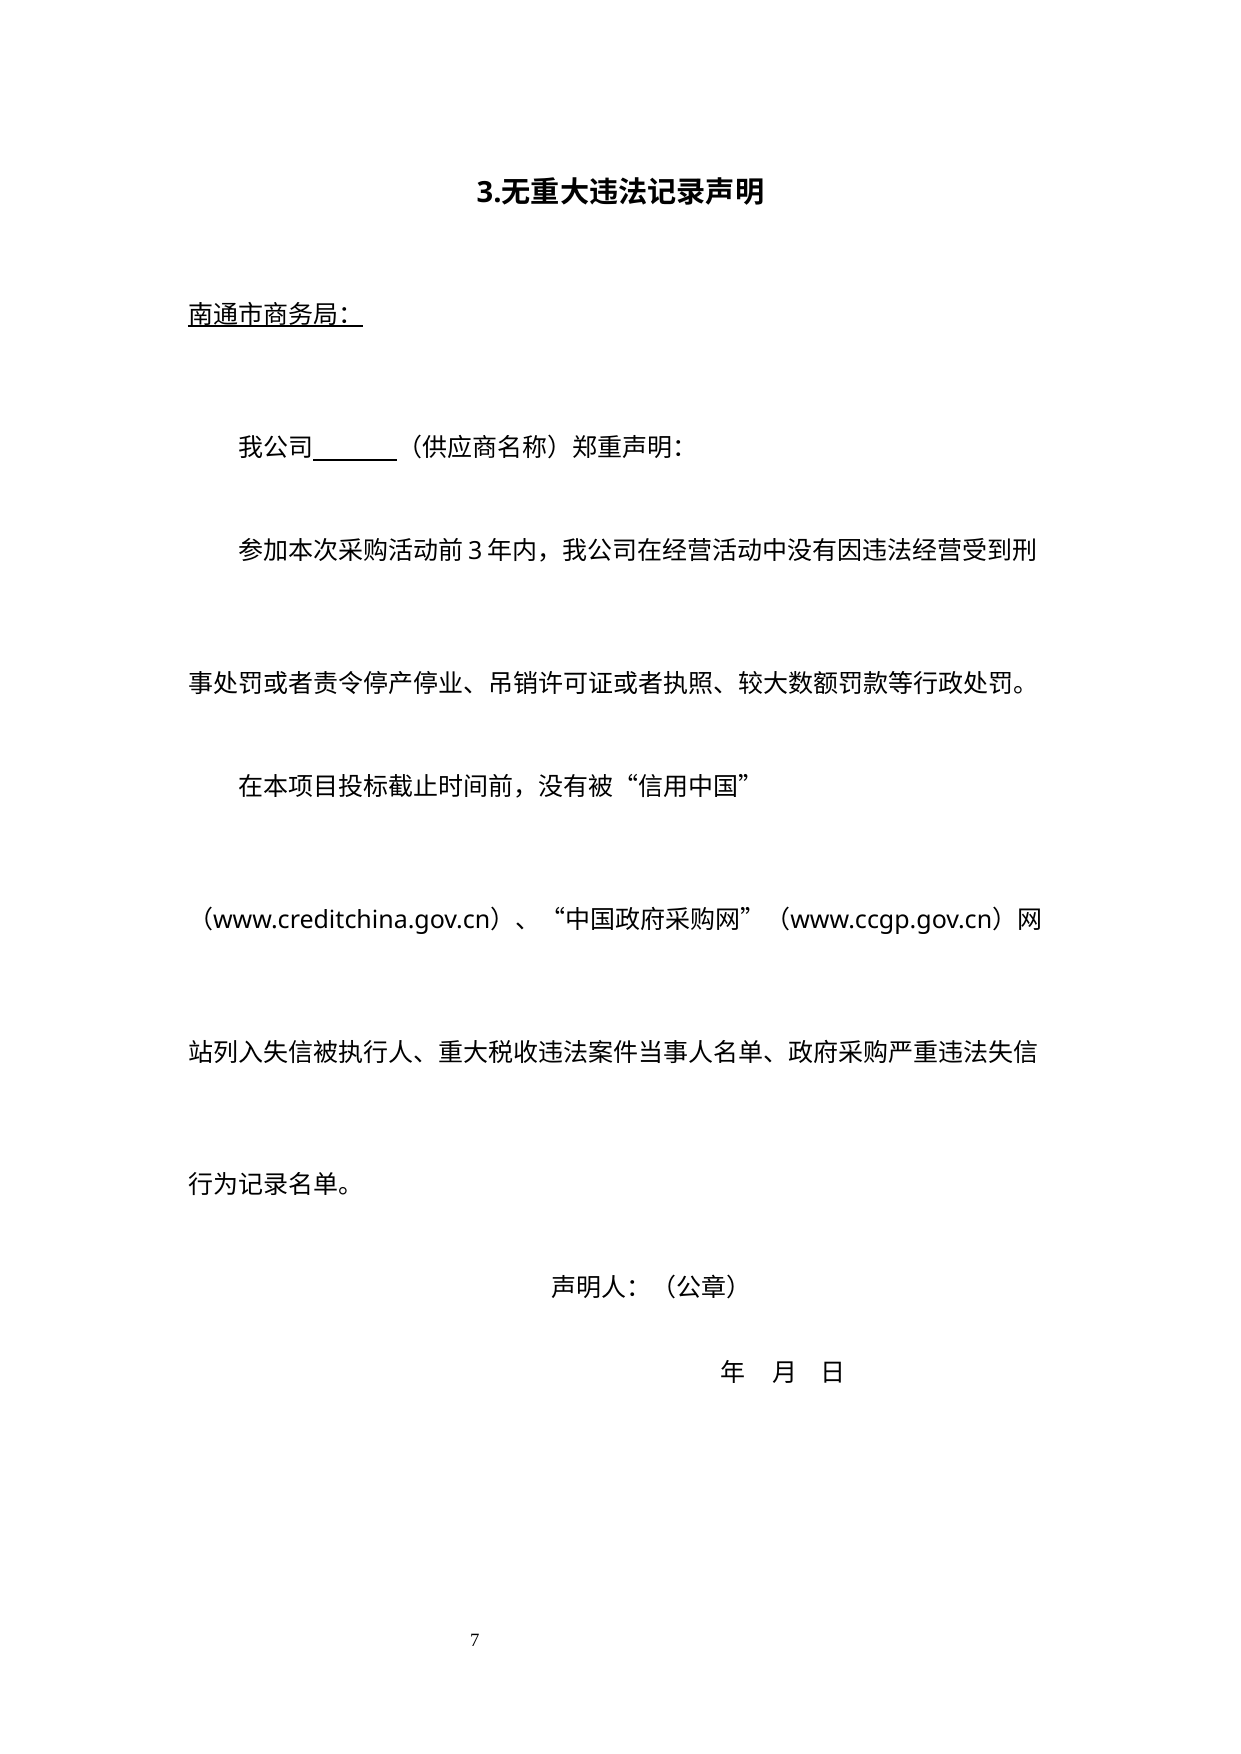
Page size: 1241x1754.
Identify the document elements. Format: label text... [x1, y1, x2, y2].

text 年 月 日 [188, 1337, 1052, 1403]
text 声明人：（公章） [188, 1252, 1052, 1319]
text 参加本次采购活动前3年内，我公司在经营活动中没有因违法经营受到刑事处罚或者责令停产停业、吊销许可证或者执照、较大数额罚款等行政处罚。 [188, 515, 1052, 715]
text 我公司 （供应商名称）郑重声明： [188, 413, 1052, 479]
text 在本项目投标截止时间前，没有被“信用中国”（www.creditchina.gov.cn）、“中国政府采购网”（www.ccgp.gov.cn）网站列入失信被执行人、重大税收违法案件当事人名单、政府采购严重违法失信行为记录名单。 [188, 751, 1052, 1216]
text 南通市商务局： [188, 279, 1052, 345]
text 3.无重大违法记录声明 [188, 162, 1052, 212]
